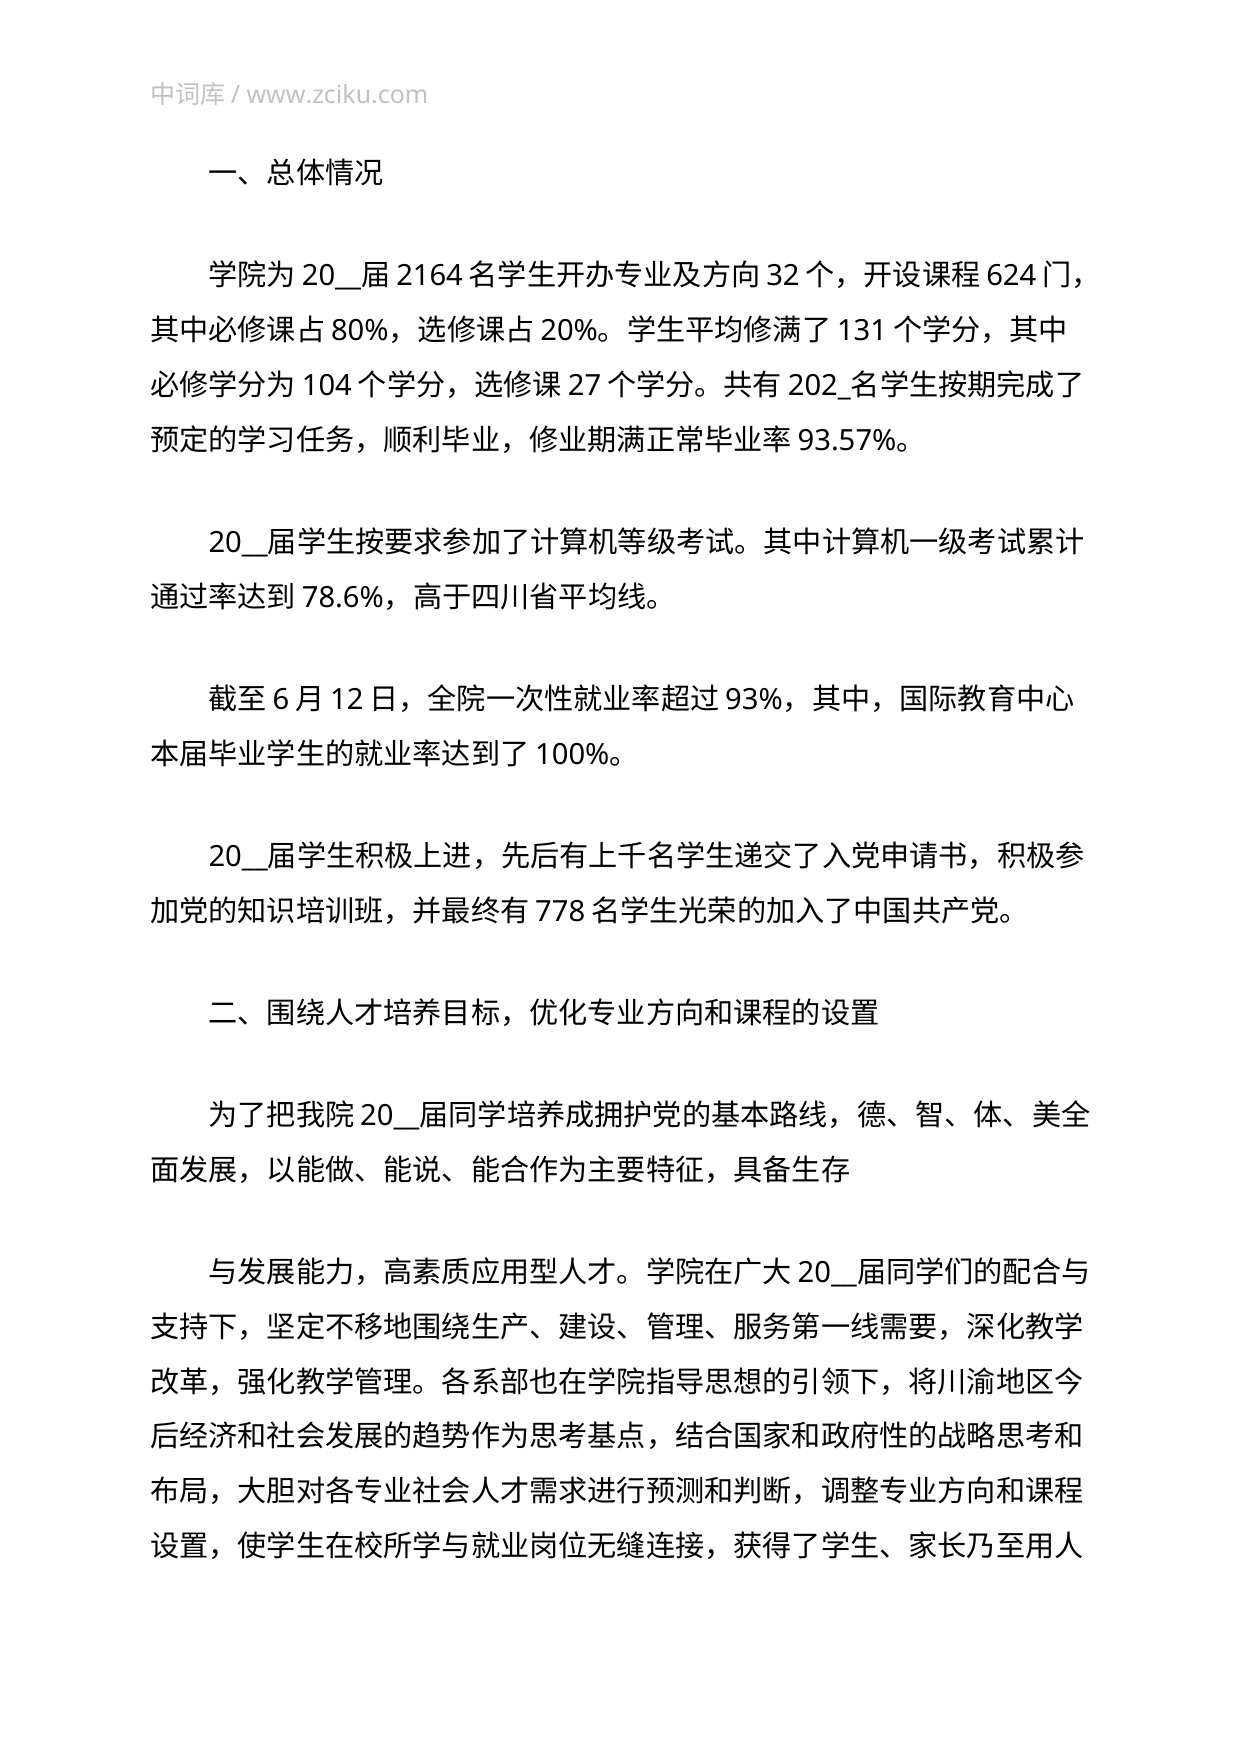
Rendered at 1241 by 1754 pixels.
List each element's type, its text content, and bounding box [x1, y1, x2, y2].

text 20__届学生积极上进，先后有上千名学生递交了入党申请书，积极参加党的知识培训班，并最终有778名学生光荣的加入了中国共产党。 [150, 833, 1090, 930]
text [150, 1248, 1090, 1565]
text 截至6月12日，全院一次性就业率超过93%，其中，国际教育中心本届毕业学生的就业率达到了100%。 [150, 676, 1090, 773]
text 学院为20__届2164名学生开办专业及方向32个，开设课程624门，其中必修课占80%，选修课占20%。学生平均修满了131个学分，其中必修学分为104个学分，选修课27个学分。共有202_名学生按期完成了预定的学习任务，顺利毕业，修业期满正常毕业率93.57%。 [150, 252, 1090, 459]
text 20__届学生按要求参加了计算机等级考试。其中计算机一级考试累计通过率达到78.6%，高于四川省平均线。 [150, 519, 1090, 616]
text 一、总体情况 [150, 150, 1090, 192]
text 二、围绕人才培养目标，优化专业方向和课程的设置 [150, 990, 1090, 1032]
text 为了把我院20__届同学培养成拥护党的基本路线，德、智、体、美全面发展，以能做、能说、能合作为主要特征，具备生存 [150, 1091, 1090, 1189]
